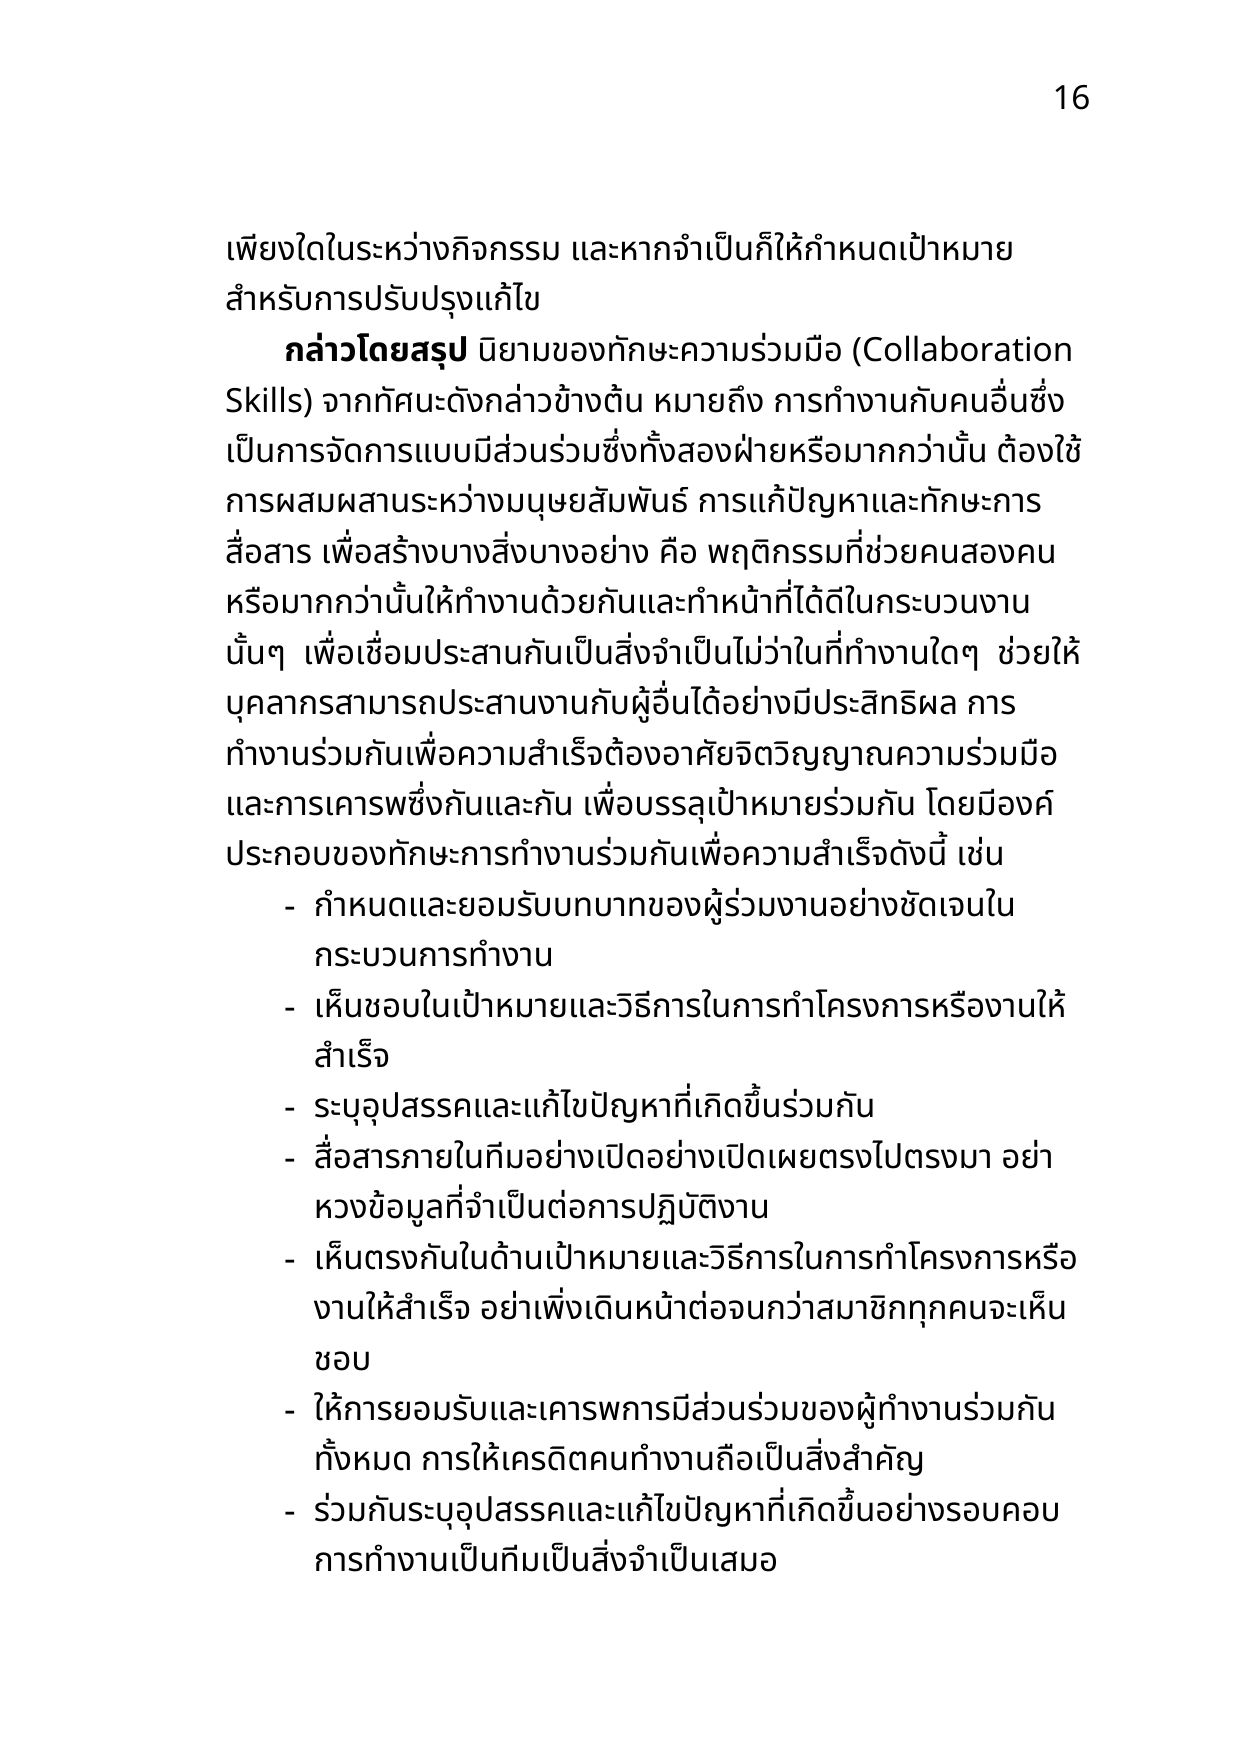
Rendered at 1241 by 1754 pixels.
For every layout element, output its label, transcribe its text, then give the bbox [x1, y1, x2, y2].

list เห็นตรงกันในด้านเป้าหมายและวิธีการในการทำโครงการหรืองานให้สำเร็จ อย่าเพิ่งเดินหน้าต่อจนกว่าสมาชิกทุกคนจะเห็นชอบ [284, 1234, 1090, 1385]
list ร่วมกันระบุอุปสรรคและแก้ไขปัญหาที่เกิดขึ้นอย่างรอบคอบ การทำงานเป็นทีมเป็นสิ่งจำเป็นเสมอ [284, 1486, 1090, 1587]
list เห็นชอบในเป้าหมายและวิธีการในการทำโครงการหรืองานให้สำเร็จ [284, 982, 1090, 1082]
list ระบุอุปสรรคและแก้ไขปัญหาที่เกิดขึ้นร่วมกัน [284, 1082, 1090, 1133]
list สื่อสารภายในทีมอย่างเปิดอย่างเปิดเผยตรงไปตรงมา อย่าหวงข้อมูลที่จำเป็นต่อการปฏิบัติงาน [284, 1133, 1090, 1234]
list ให้การยอมรับและเคารพการมีส่วนร่วมของผู้ทำงานร่วมกันทั้งหมด การให้เครดิตคนทำงานถือเป็นสิ่งสำคัญ [284, 1385, 1090, 1486]
list กำหนดและยอมรับบทบาทของผู้ร่วมงานอย่างชัดเจนในกระบวนการทำงาน [284, 881, 1090, 982]
text กล่าวโดยสรุป นิยามของทักษะความร่วมมือ (Collaboration Skills) จากทัศนะดังกล่าวข้างต้น หมายถึง การทำงานกับคนอื่นซึ่งเป็นการจัดการแบบมีส่วนร่วมซึ่งทั้งสองฝ่ายหรือมากกว่านั้น ต้องใช้การผสมผสานระหว่างมนุษยสัมพันธ์ การแก้ปัญหาและทักษะการสื่อสาร เพื่อสร้างบางสิ่งบางอย่าง คือ พฤติกรรมที่ช่วยคนสองคนหรือมากกว่านั้นให้ทำงานด้วยกันและทำหน้าที่ได้ดีในกระบวนงานนั้นๆ เพื่อเชื่อมประสานกันเป็นสิ่งจำเป็นไม่ว่าในที่ทำงานใดๆ ช่วยให้บุคลากรสามารถประสานงานกับผู้อื่นได้อย่างมีประสิทธิผล การทำงานร่วมกันเพื่อความสำเร็จต้องอาศัยจิตวิญญาณความร่วมมือและการเคารพซึ่งกันและกัน เพื่อบรรลุเป้าหมายร่วมกัน โดยมีองค์ประกอบของทักษะการทำงานร่วมกันเพื่อความสำเร็จดังนี้ เช่น [225, 326, 1090, 881]
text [225, 225, 1090, 326]
